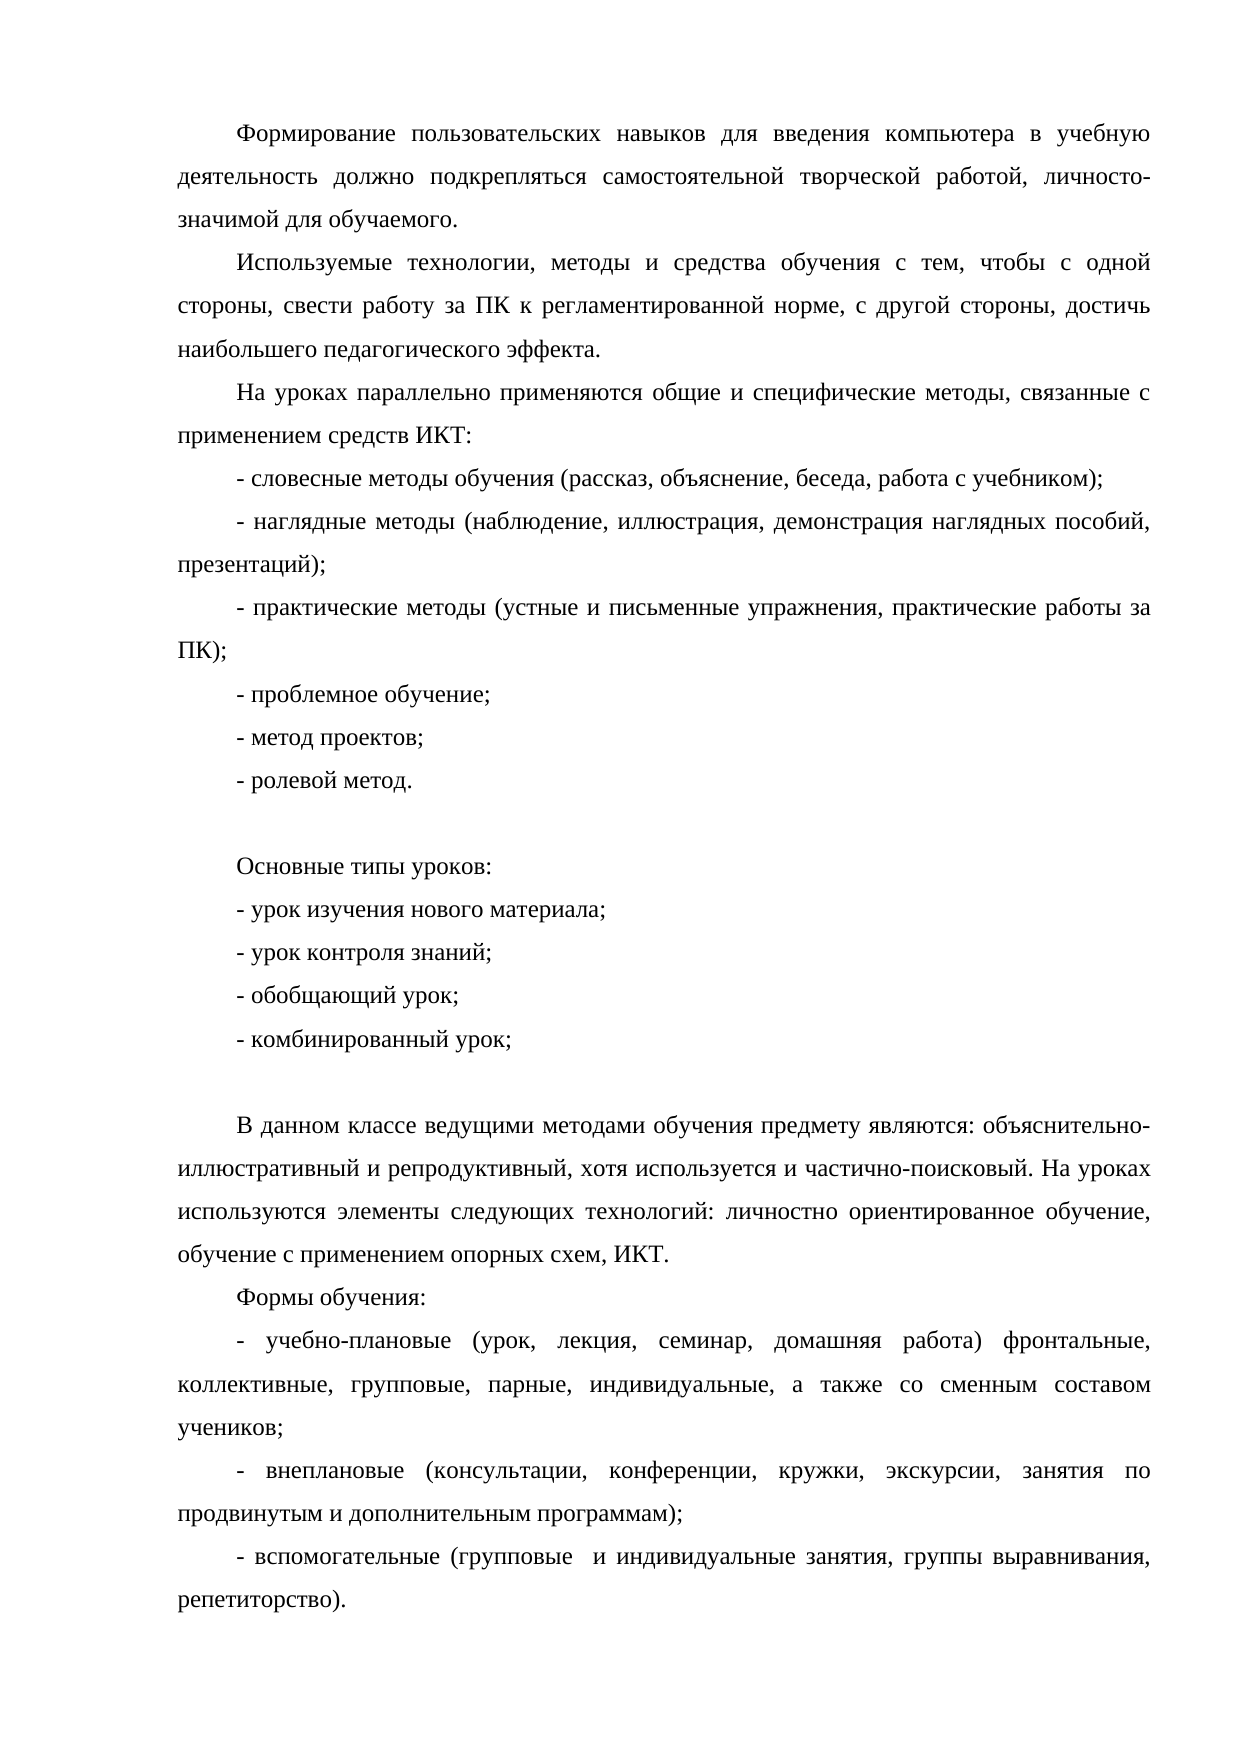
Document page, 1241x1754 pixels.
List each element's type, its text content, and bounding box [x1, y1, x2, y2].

text - словесные методы обучения (рассказ, объяснение, беседа, работа с учебником); [177, 463, 1152, 492]
text - урок контроля знаний; [177, 937, 1152, 966]
text Формы обучения: [177, 1282, 1152, 1311]
text - наглядные методы (наблюдение, иллюстрация, демонстрация наглядных пособий, презентаций); [177, 506, 1152, 578]
text На уроках параллельно применяются общие и специфические методы, связанные с применением средств ИКТ: [177, 377, 1152, 449]
text - урок изучения нового материала; [177, 894, 1152, 923]
text - ролевой метод. [177, 765, 1152, 794]
text - обобщающий урок; [177, 981, 1152, 1009]
text - комбинированный урок; [177, 1024, 1152, 1052]
text - метод проектов; [177, 722, 1152, 751]
text - проблемное обучение; [177, 679, 1152, 707]
text - учебно-плановые (урок, лекция, семинар, домашняя работа) фронтальные, коллективные, групповые, парные, индивидуальные, а также со сменным составом учеников; [177, 1326, 1152, 1441]
text Основные типы уроков: [177, 851, 1152, 880]
text В данном классе ведущими методами обучения предмету являются: объяснительно-иллюстративный и репродуктивный, хотя используется и частично-поисковый. На уроках используются элементы следующих технологий: личностно ориентированное обучение, обучение с применением опорных схем, ИКТ. [177, 1110, 1152, 1268]
text - практические методы (устные и письменные упражнения, практические работы за ПК); [177, 592, 1152, 664]
text Используемые технологии, методы и средства обучения с тем, чтобы с одной стороны, свести работу за ПК к регламентированной норме, с другой стороны, достичь наибольшего педагогического эффекта. [177, 247, 1152, 362]
text Формирование пользовательских навыков для введения компьютера в учебную деятельность должно подкрепляться самостоятельной творческой работой, личносто-значимой для обучаемого. [177, 118, 1152, 233]
text - вспомогательные (групповые и индивидуальные занятия, группы выравнивания, репетиторство). [177, 1541, 1152, 1613]
text - внеплановые (консультации, конференции, кружки, экскурсии, занятия по продвинутым и дополнительным программам); [177, 1455, 1152, 1527]
